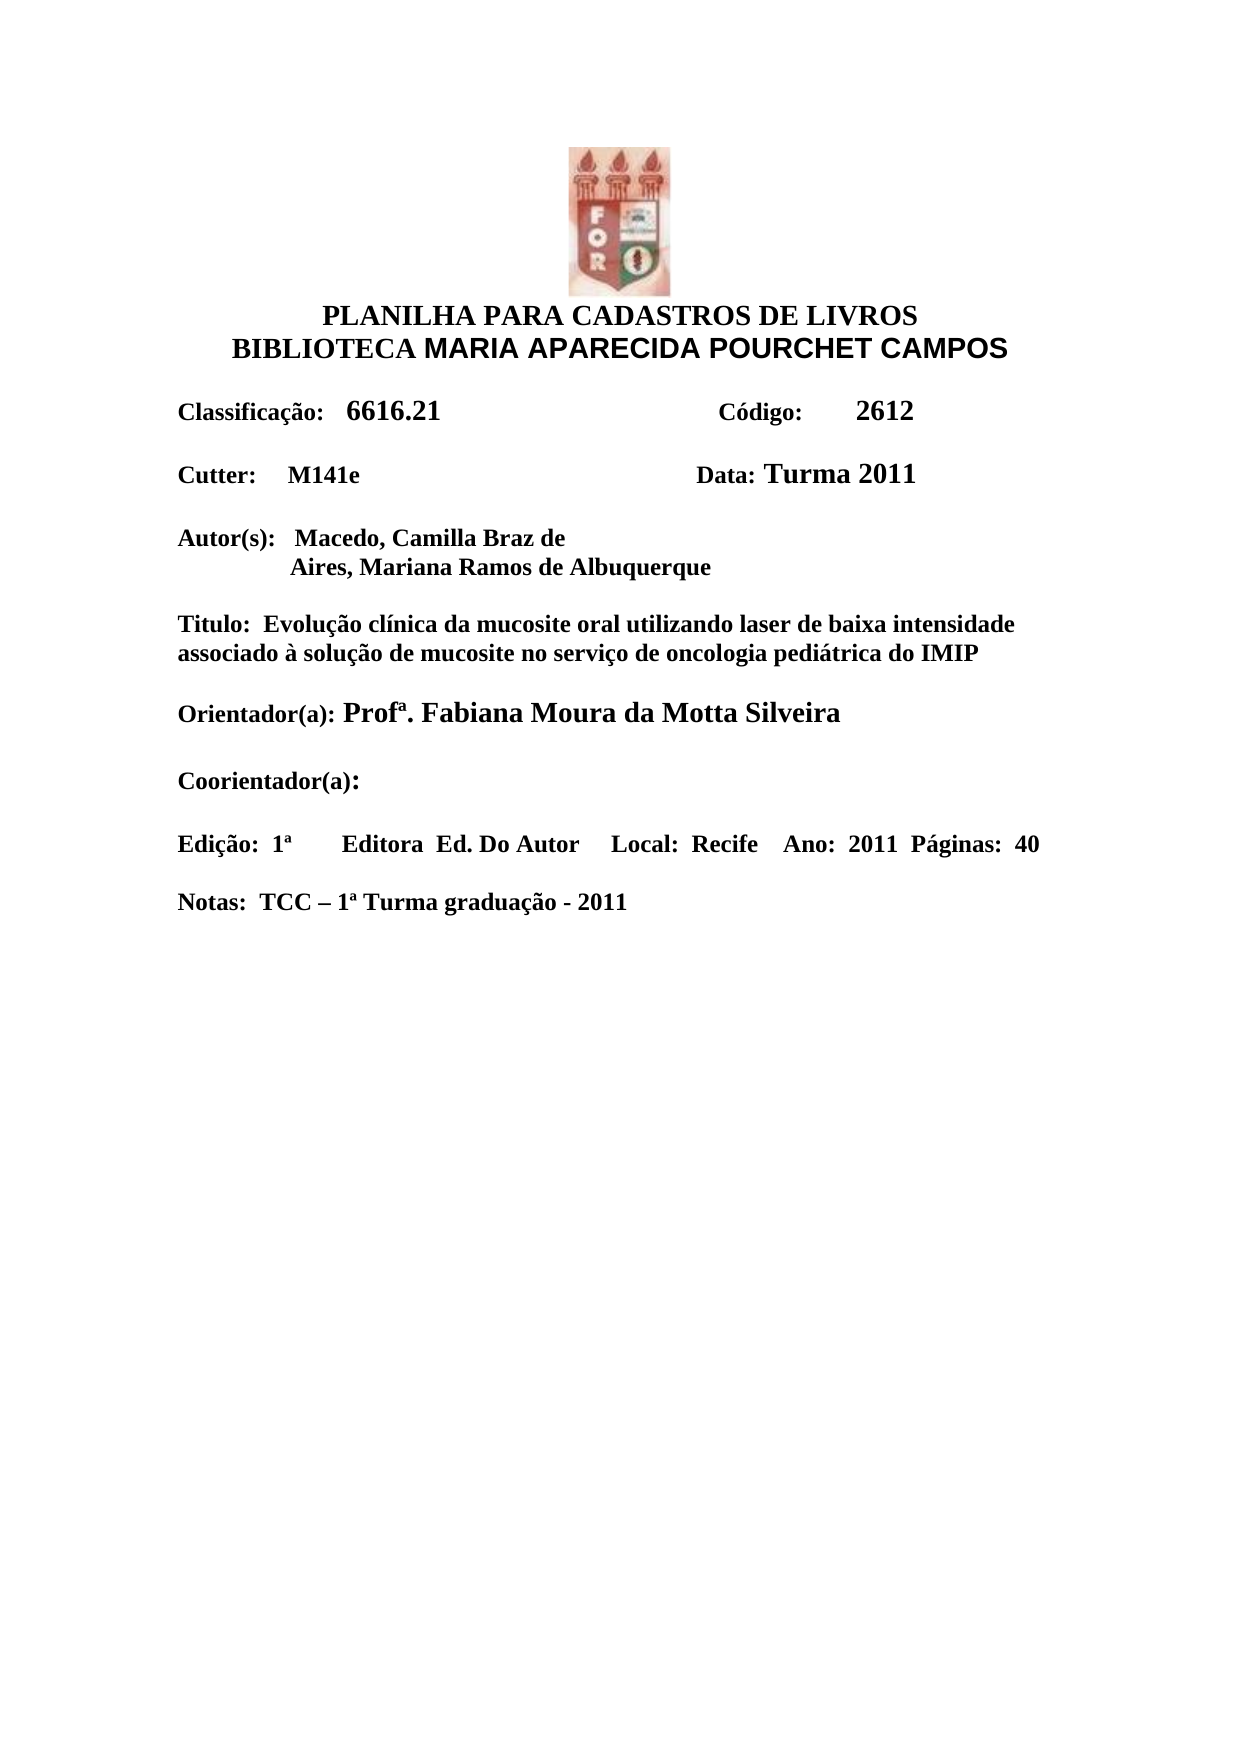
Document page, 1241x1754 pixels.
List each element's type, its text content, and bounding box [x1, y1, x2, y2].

text Edição: 1ª Editora Ed. Do Autor Local: Recife Ano: 2011 Páginas: 40 [177, 829, 1063, 858]
text Titulo: Evolução clínica da mucosite oral utilizando laser de baixa intensidade associado à solução de mucosite no serviço de oncologia pediátrica do IMIP [177, 609, 1063, 667]
text Cutter: M141e Data: Turma 2011 [177, 456, 1063, 489]
text Aires, Mariana Ramos de Albuquerque [177, 552, 1063, 580]
text Coorientador(a): [177, 762, 1063, 796]
text Autor(s): Macedo, Camilla Braz de [177, 523, 1063, 552]
text Notas: TCC – 1ª Turma graduação - 2011 [177, 887, 1063, 916]
text Orientador(a): Profª. Fabiana Moura da Motta Silveira [177, 695, 1063, 729]
text Classificação: 6616.21 Código: 2612 [177, 393, 1063, 427]
text PLANILHA PARA CADASTROS DE LIVROS [177, 298, 1063, 331]
text BIBLIOTECA MARIA APARECIDA POURCHET CAMPOS [177, 331, 1063, 365]
picture [568, 147, 672, 298]
